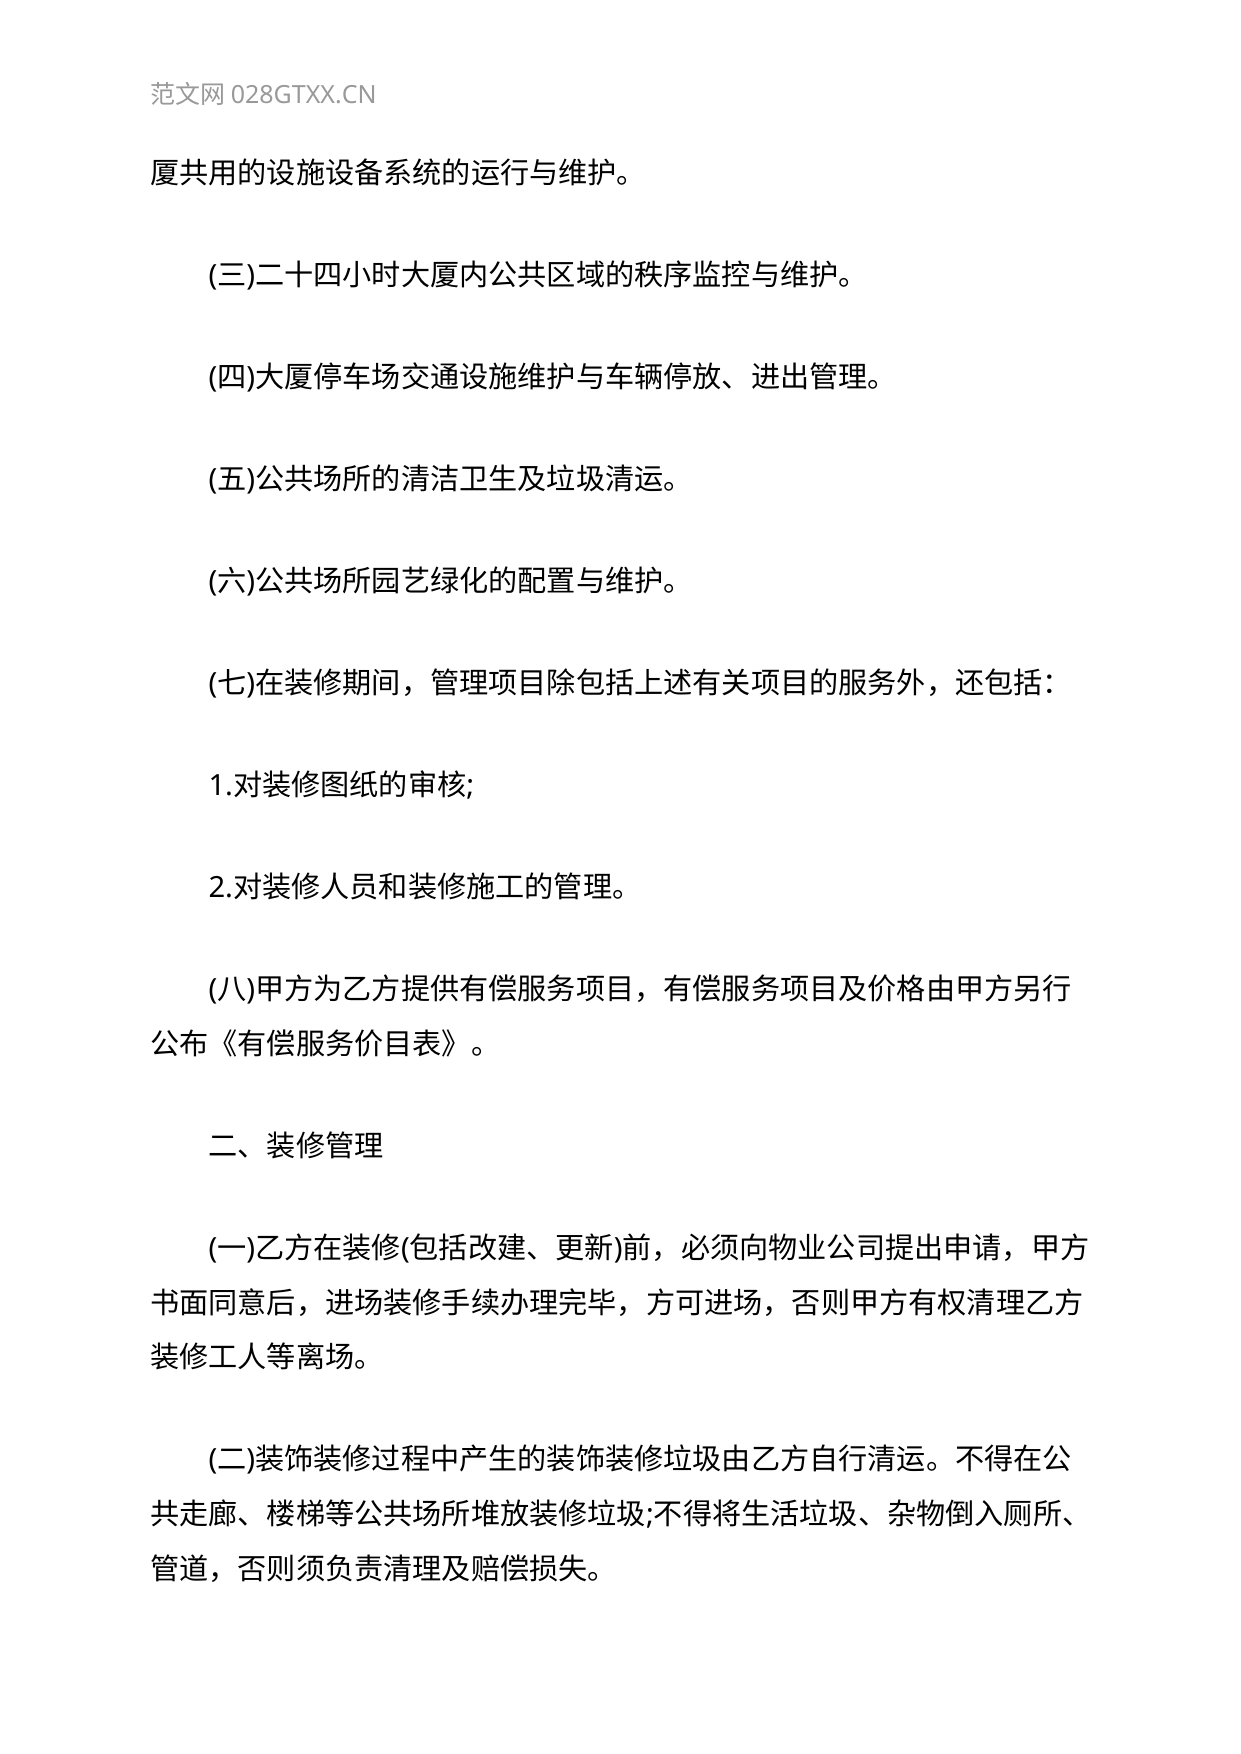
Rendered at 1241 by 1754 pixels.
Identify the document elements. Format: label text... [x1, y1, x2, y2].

text (七)在装修期间，管理项目除包括上述有关项目的服务外，还包括： [150, 660, 1090, 702]
text 二、装修管理 [150, 1122, 1090, 1165]
text (八)甲方为乙方提供有偿服务项目，有偿服务项目及价格由甲方另行公布《有偿服务价目表》。 [150, 966, 1090, 1063]
text 2.对装修人员和装修施工的管理。 [150, 864, 1090, 906]
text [150, 150, 1090, 192]
text (一)乙方在装修(包括改建、更新)前，必须向物业公司提出申请，甲方书面同意后，进场装修手续办理完毕，方可进场，否则甲方有权清理乙方装修工人等离场。 [150, 1224, 1090, 1376]
text (四)大厦停车场交通设施维护与车辆停放、进出管理。 [150, 354, 1090, 396]
text 1.对装修图纸的审核; [150, 762, 1090, 804]
text (三)二十四小时大厦内公共区域的秩序监控与维护。 [150, 252, 1090, 294]
text (二)装饰装修过程中产生的装饰装修垃圾由乙方自行清运。不得在公共走廊、楼梯等公共场所堆放装修垃圾;不得将生活垃圾、杂物倒入厕所、管道，否则须负责清理及赔偿损失。 [150, 1436, 1090, 1588]
text (六)公共场所园艺绿化的配置与维护。 [150, 558, 1090, 600]
text (五)公共场所的清洁卫生及垃圾清运。 [150, 456, 1090, 498]
